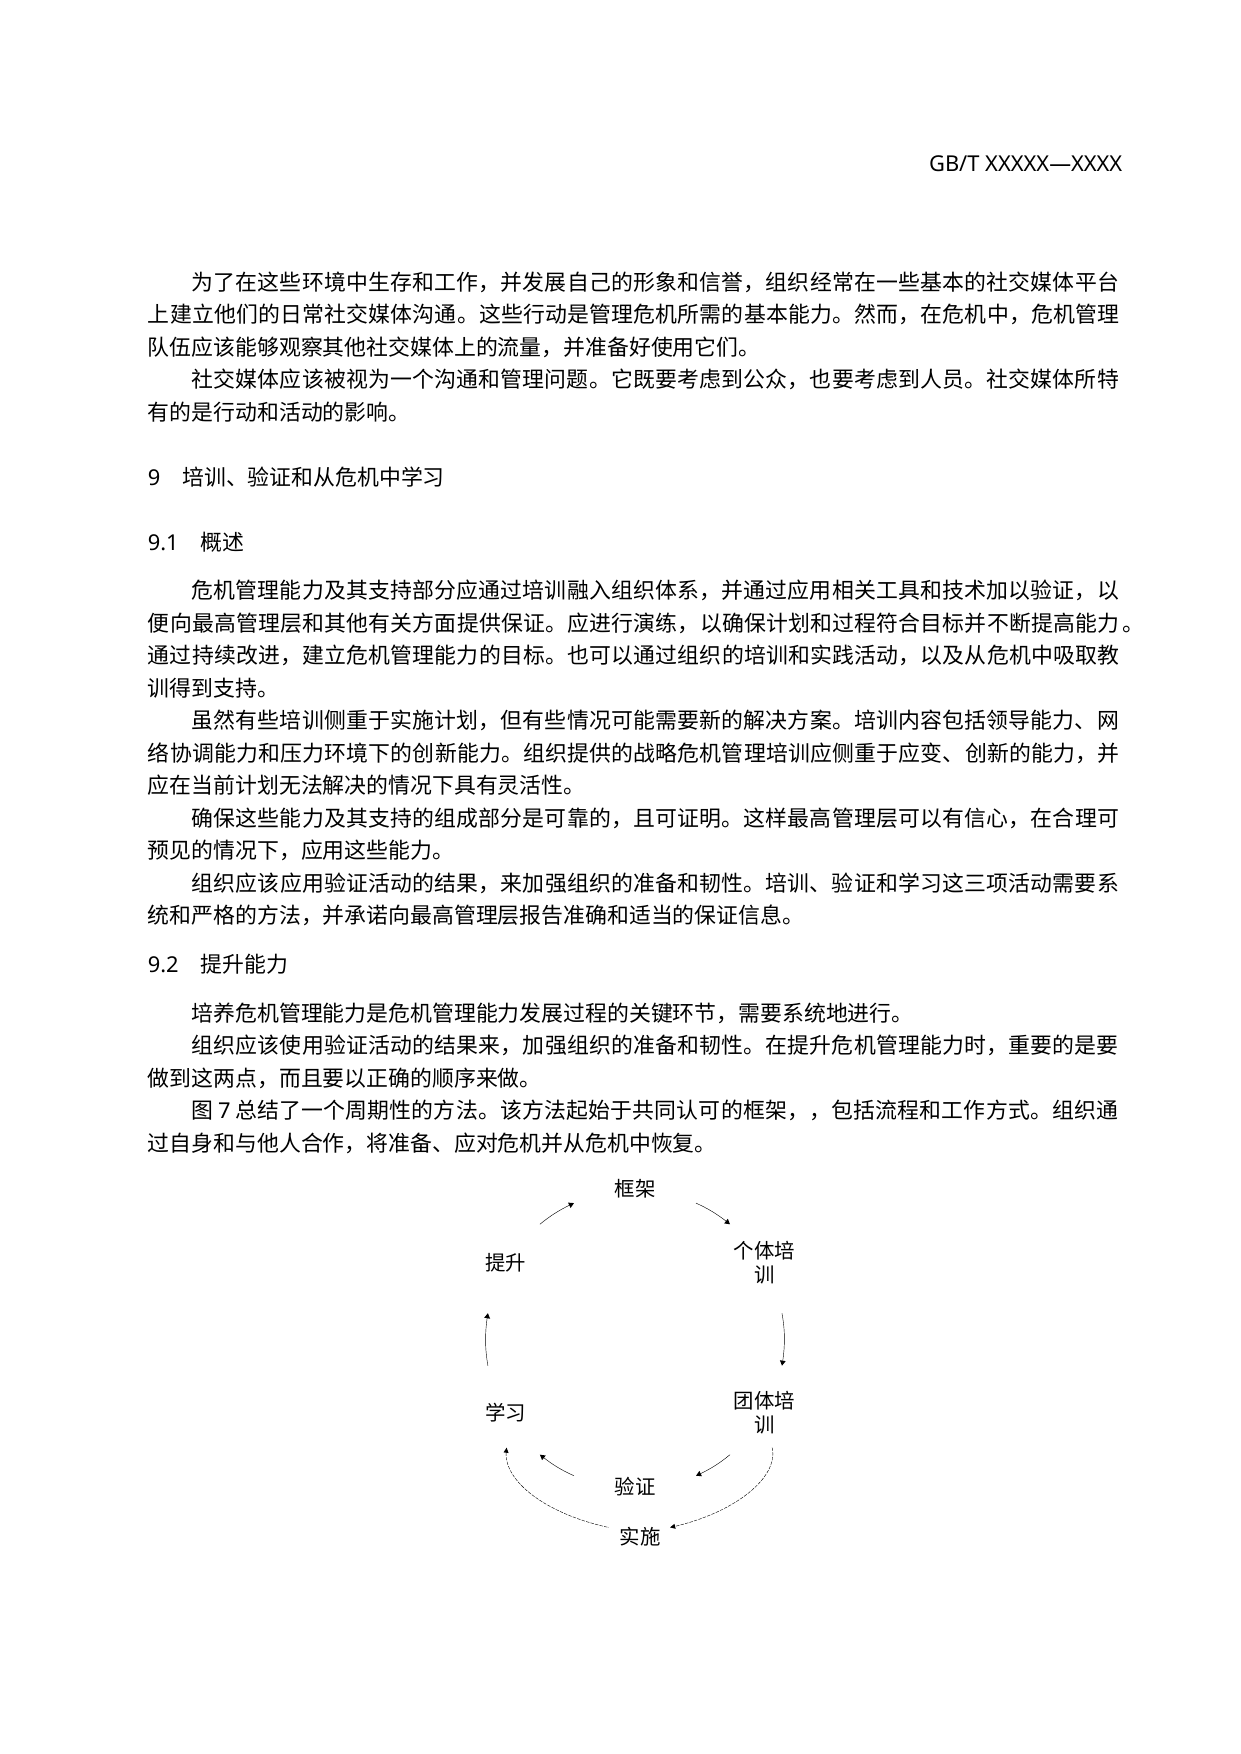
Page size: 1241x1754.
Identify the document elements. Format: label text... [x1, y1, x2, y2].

text 确保这些能力及其支持的组成部分是可靠的，且可证明。这样最高管理层可以有信心，在合理可预见的情况下，应用这些能力。 [148, 801, 1122, 866]
text 培训、验证和从危机中学习 [148, 459, 1122, 492]
text 社交媒体应该被视为一个沟通和管理问题。它既要考虑到公众，也要考虑到人员。社交媒体所特有的是行动和活动的影响。 [148, 362, 1122, 427]
text 培养危机管理能力是危机管理能力发展过程的关键环节，需要系统地进行。 [148, 996, 1122, 1028]
text 提升能力 [148, 947, 1122, 979]
text 危机管理能力及其支持部分应通过培训融入组织体系，并通过应用相关工具和技术加以验证，以便向最高管理层和其他有关方面提供保证。应进行演练，以确保计划和过程符合目标并不断提高能力。通过持续改进，建立危机管理能力的目标。也可以通过组织的培训和实践活动，以及从危机中吸取教训得到支持。 [148, 573, 1122, 703]
text 为了在这些环境中生存和工作，并发展自己的形象和信誉，组织经常在一些基本的社交媒体平台上建立他们的日常社交媒体沟通。这些行动是管理危机所需的基本能力。然而，在危机中，危机管理队伍应该能够观察其他社交媒体上的流量，并准备好使用它们。 [148, 264, 1122, 362]
text 图7总结了一个周期性的方法。该方法起始于共同认可的框架，，包括流程和工作方式。组织通过自身和与他人合作，将准备、应对危机并从危机中恢复。 [148, 1093, 1122, 1158]
text 虽然有些培训侧重于实施计划，但有些情况可能需要新的解决方案。培训内容包括领导能力、网络协调能力和压力环境下的创新能力。组织提供的战略危机管理培训应侧重于应变、创新的能力，并应在当前计划无法解决的情况下具有灵活性。 [148, 703, 1122, 801]
text 组织应该使用验证活动的结果来，加强组织的准备和韧性。在提升危机管理能力时，重要的是要做到这两点，而且要以正确的顺序来做。 [148, 1028, 1122, 1093]
text 概述 [148, 524, 1122, 557]
text 组织应该应用验证活动的结果，来加强组织的准备和韧性。培训、验证和学习这三项活动需要系统和严格的方法，并承诺向最高管理层报告准确和适当的保证信息。 [148, 866, 1122, 931]
